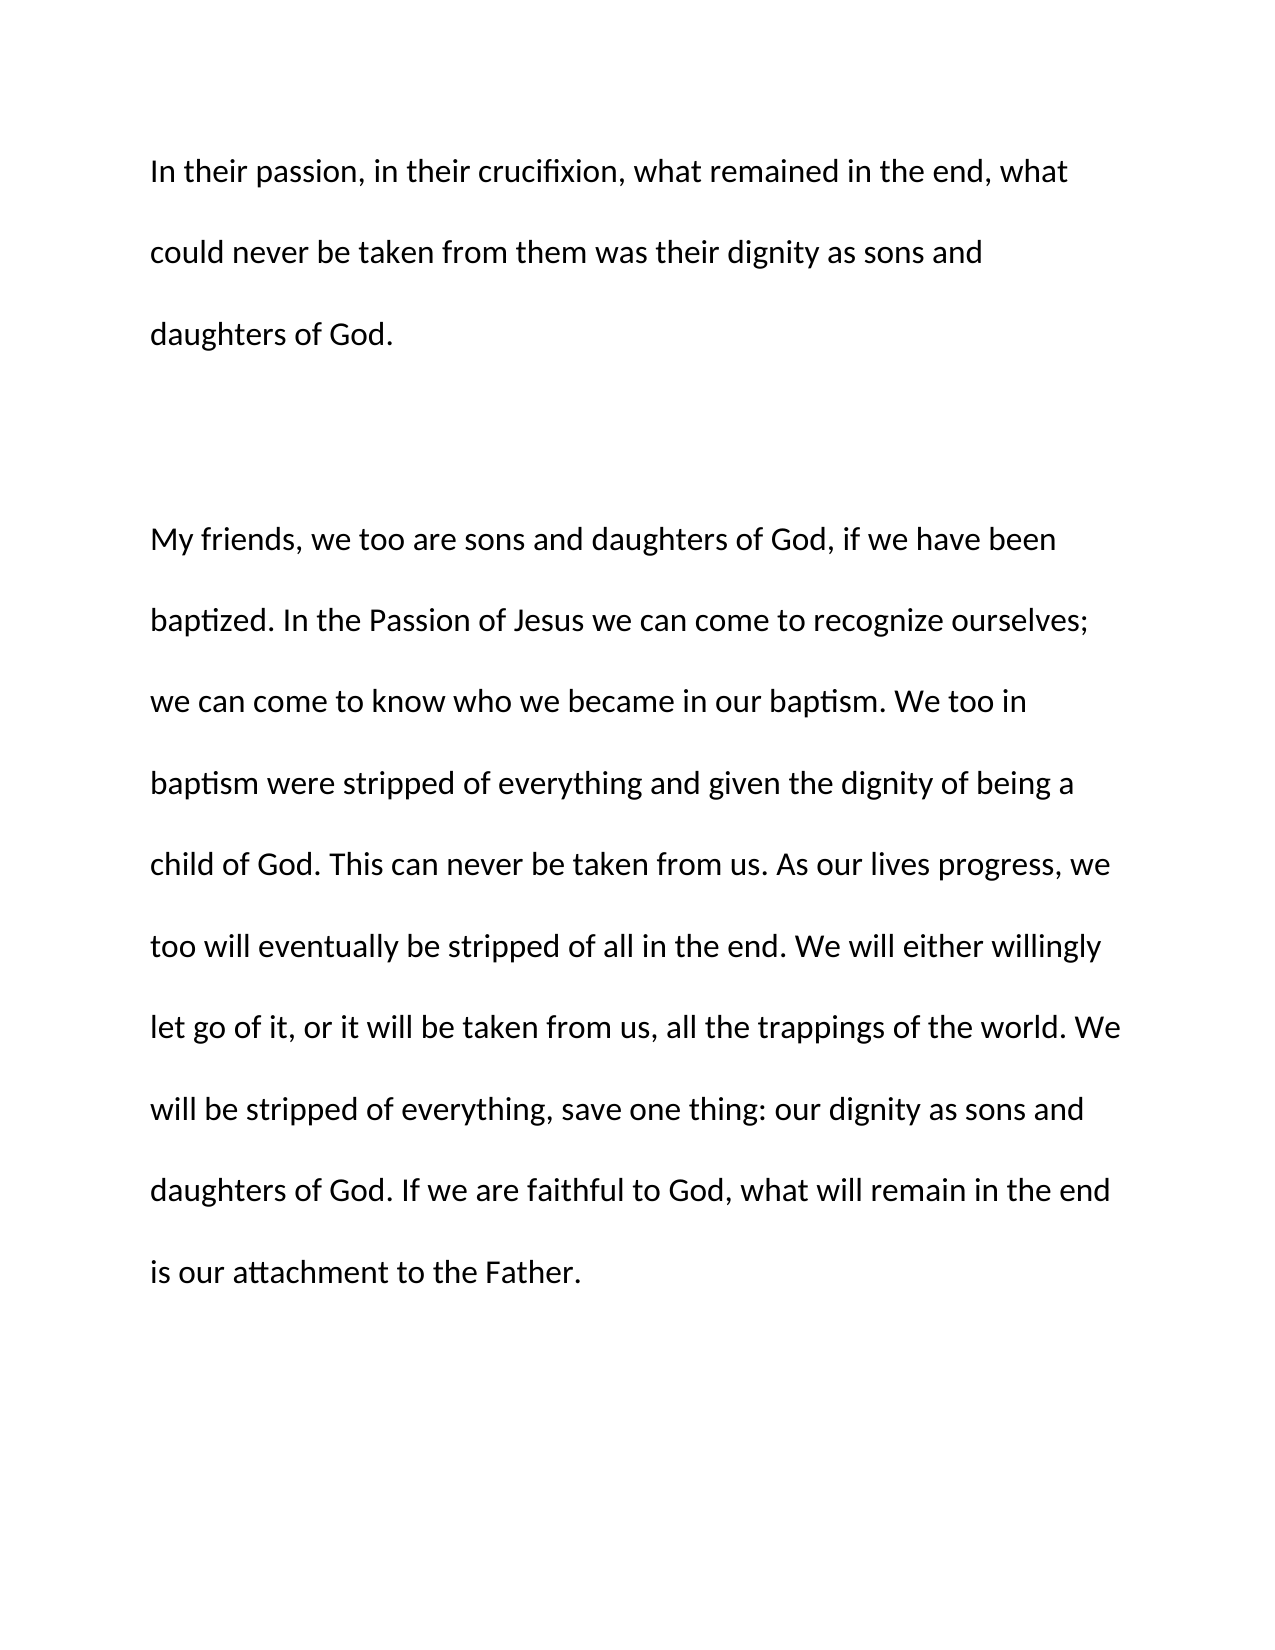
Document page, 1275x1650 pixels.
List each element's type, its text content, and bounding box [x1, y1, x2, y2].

text My friends, we too are sons and daughters of God, if we have been baptized. In the Passion of Jesus we can come to recognize ourselves; we can come to know who we became in our baptism. We too in baptism were stripped of everything and given the dignity of being a child of God. This can never be taken from us. As our lives progress, we too will eventually be stripped of all in the end. We will either willingly let go of it, or it will be taken from us, all the trappings of the world. We will be stripped of everything, save one thing: our dignity as sons and daughters of God. If we are faithful to God, what will remain in the end is our attachment to the Father. [150, 517, 1125, 1291]
text In their passion, in their crucifixion, what remained in the end, what could never be taken from them was their dignity as sons and daughters of God. [150, 150, 1125, 354]
